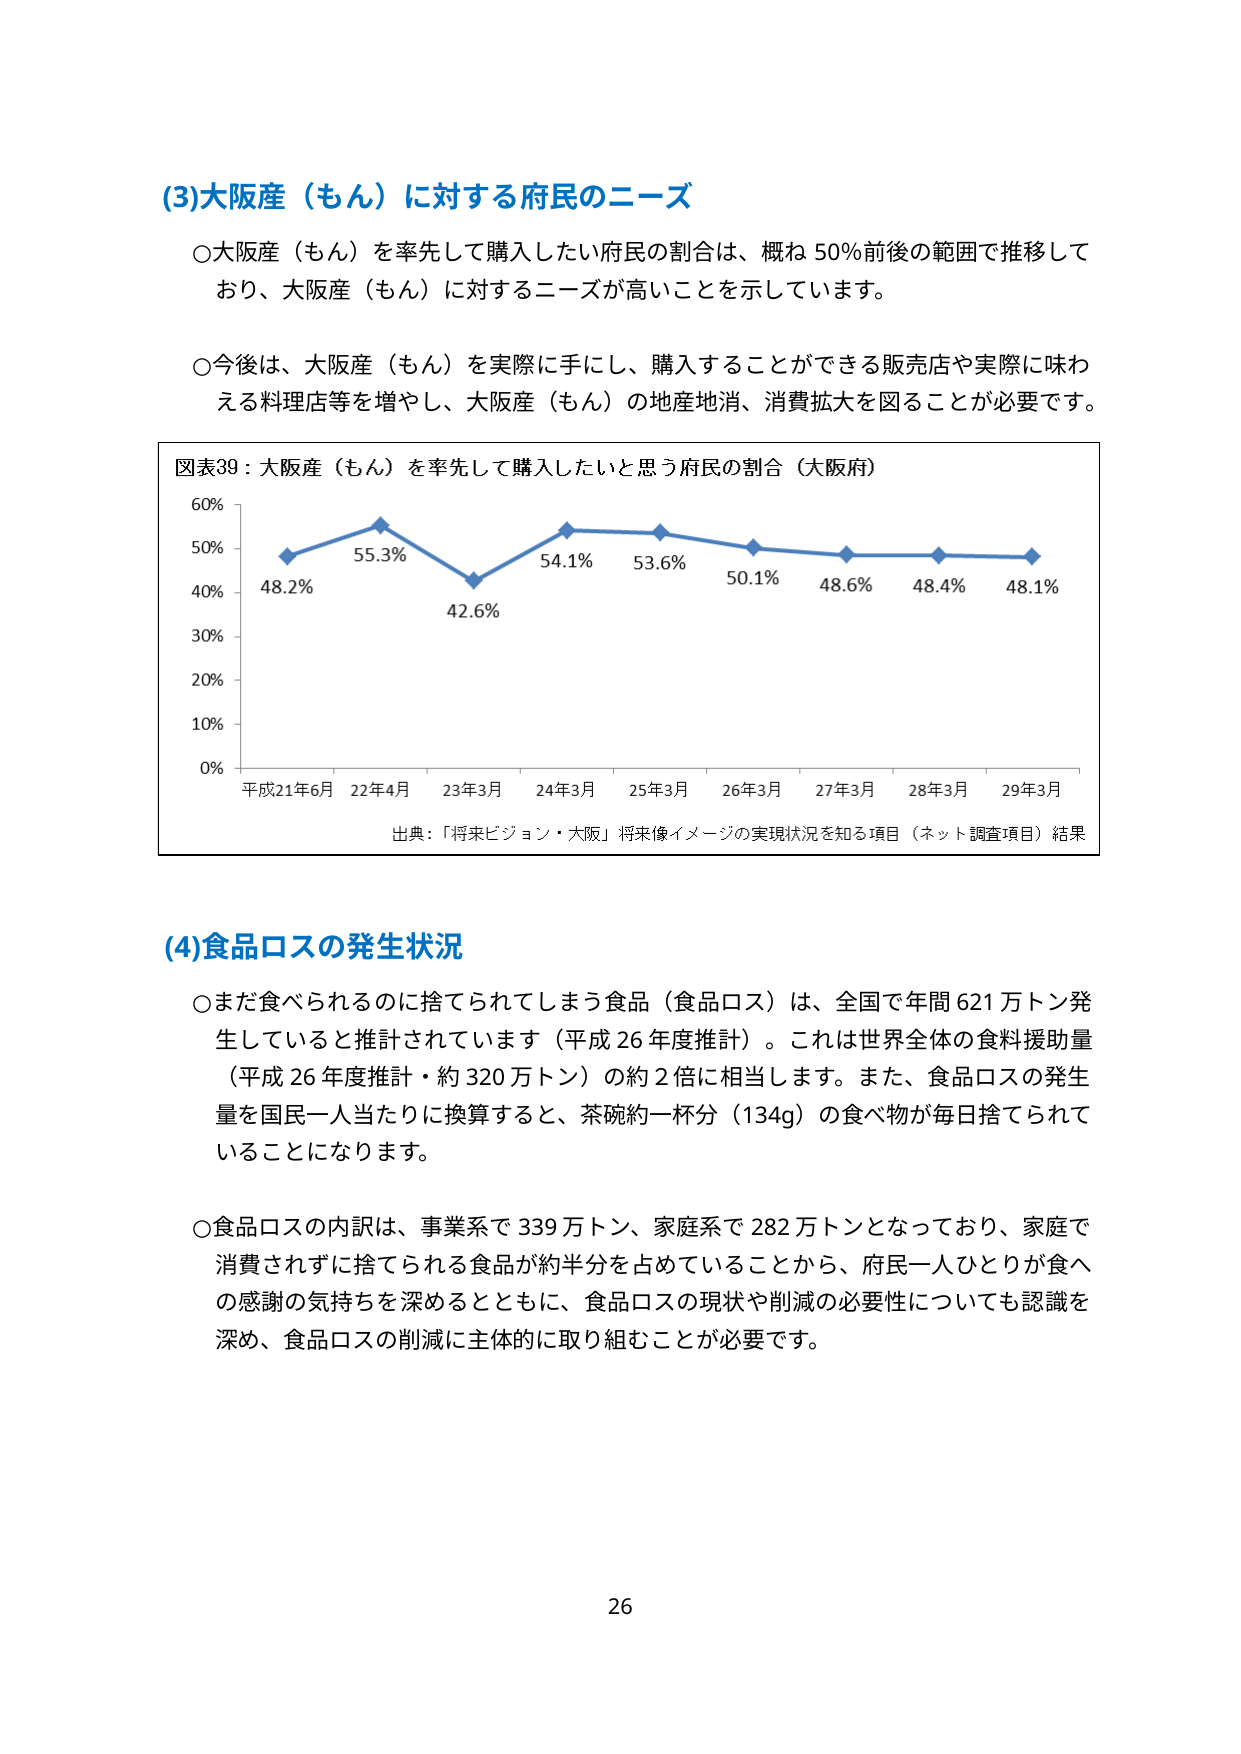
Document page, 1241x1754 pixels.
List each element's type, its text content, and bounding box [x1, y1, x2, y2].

text ○まだ食べられるのに捨てられてしまう食品（食品ロス）は、全国で年間621万トン発生していると推計されています（平成26年度推計）。これは世界全体の食料援助量（平成26年度推計・約320万トン）の約２倍に相当します。また、食品ロスの発生量を国民一人当たりに換算すると、茶碗約一杯分（134g）の食べ物が毎日捨てられていることになります。 [192, 982, 1092, 1169]
text ○大阪産（もん）を率先して購入したい府民の割合は、概ね50％前後の範囲で推移しており、大阪産（もん）に対するニーズが高いことを示しています。 [192, 232, 1092, 307]
text ○食品ロスの内訳は、事業系で339万トン、家庭系で282万トンとなっており、家庭で消費されずに捨てられる食品が約半分を占めていることから、府民一人ひとりが食への感謝の気持ちを深めるとともに、食品ロスの現状や削減の必要性についても認識を深め、食品ロスの削減に主体的に取り組むことが必要です。 [192, 1207, 1092, 1357]
subtitle (3)大阪産（もん）に対する府民のニーズ [148, 157, 1092, 232]
subtitle (4)食品ロスの発生状況 [148, 907, 1092, 982]
text ○今後は、大阪産（もん）を実際に手にし、購入することができる販売店や実際に味わえる料理店等を増やし、大阪産（もん）の地産地消、消費拡大を図ることが必要です。 [192, 344, 1092, 419]
picture [157, 442, 1100, 856]
